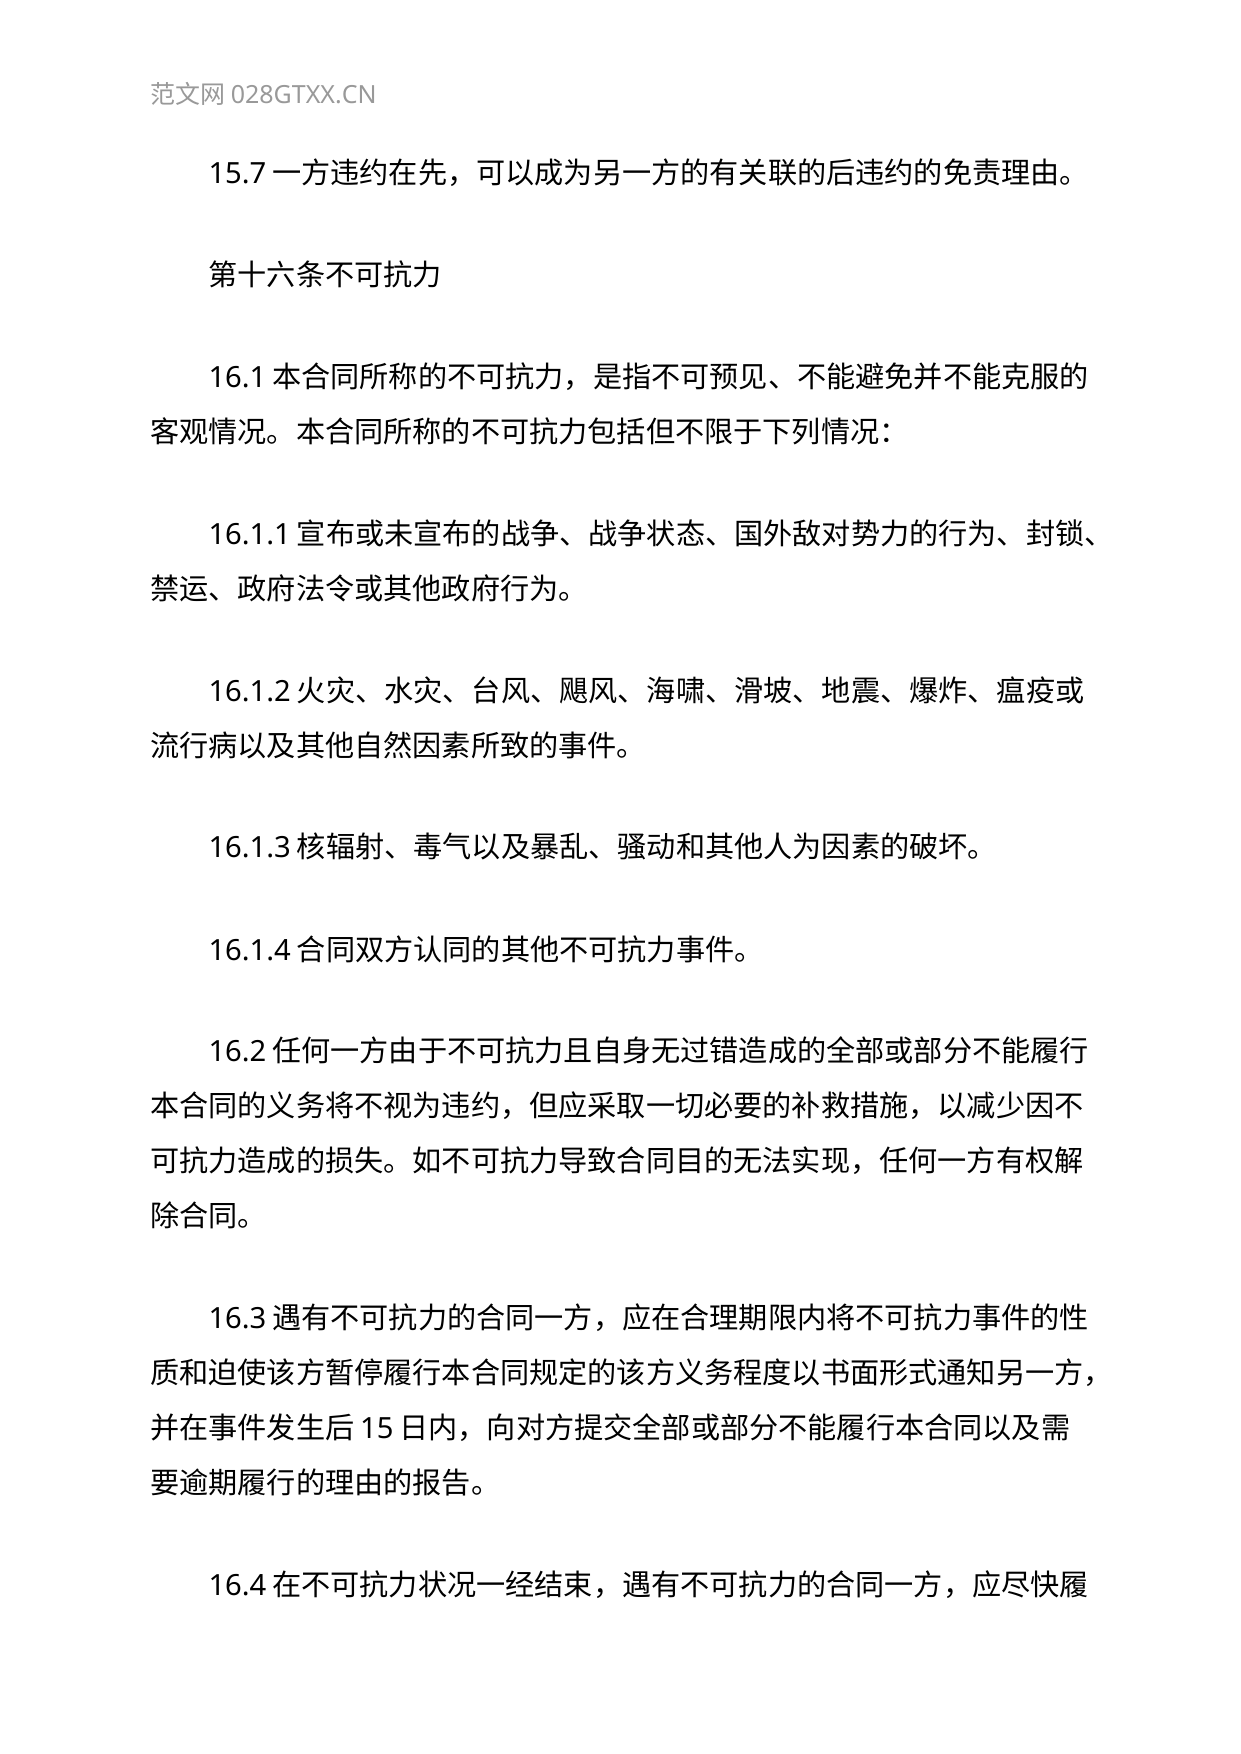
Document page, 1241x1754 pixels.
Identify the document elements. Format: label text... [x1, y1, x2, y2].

text 15.7一方违约在先，可以成为另一方的有关联的后违约的免责理由。 [150, 150, 1090, 192]
text 16.1.3核辐射、毒气以及暴乱、骚动和其他人为因素的破坏。 [150, 824, 1090, 866]
text 16.1.2火灾、水灾、台风、飓风、海啸、滑坡、地震、爆炸、瘟疫或流行病以及其他自然因素所致的事件。 [150, 667, 1090, 764]
text 16.1.4合同双方认同的其他不可抗力事件。 [150, 926, 1090, 968]
text 16.3遇有不可抗力的合同一方，应在合理期限内将不可抗力事件的性质和迫使该方暂停履行本合同规定的该方义务程度以书面形式通知另一方，并在事件发生后15日内，向对方提交全部或部分不能履行本合同以及需要逾期履行的理由的报告。 [150, 1294, 1090, 1502]
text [150, 1561, 1090, 1604]
text 16.1本合同所称的不可抗力，是指不可预见、不能避免并不能克服的客观情况。本合同所称的不可抗力包括但不限于下列情况： [150, 354, 1090, 451]
text 第十六条不可抗力 [150, 252, 1090, 294]
text 16.2任何一方由于不可抗力且自身无过错造成的全部或部分不能履行本合同的义务将不视为违约，但应采取一切必要的补救措施，以减少因不可抗力造成的损失。如不可抗力导致合同目的无法实现，任何一方有权解除合同。 [150, 1028, 1090, 1235]
text 16.1.1宣布或未宣布的战争、战争状态、国外敌对势力的行为、封锁、禁运、政府法令或其他政府行为。 [150, 511, 1090, 608]
